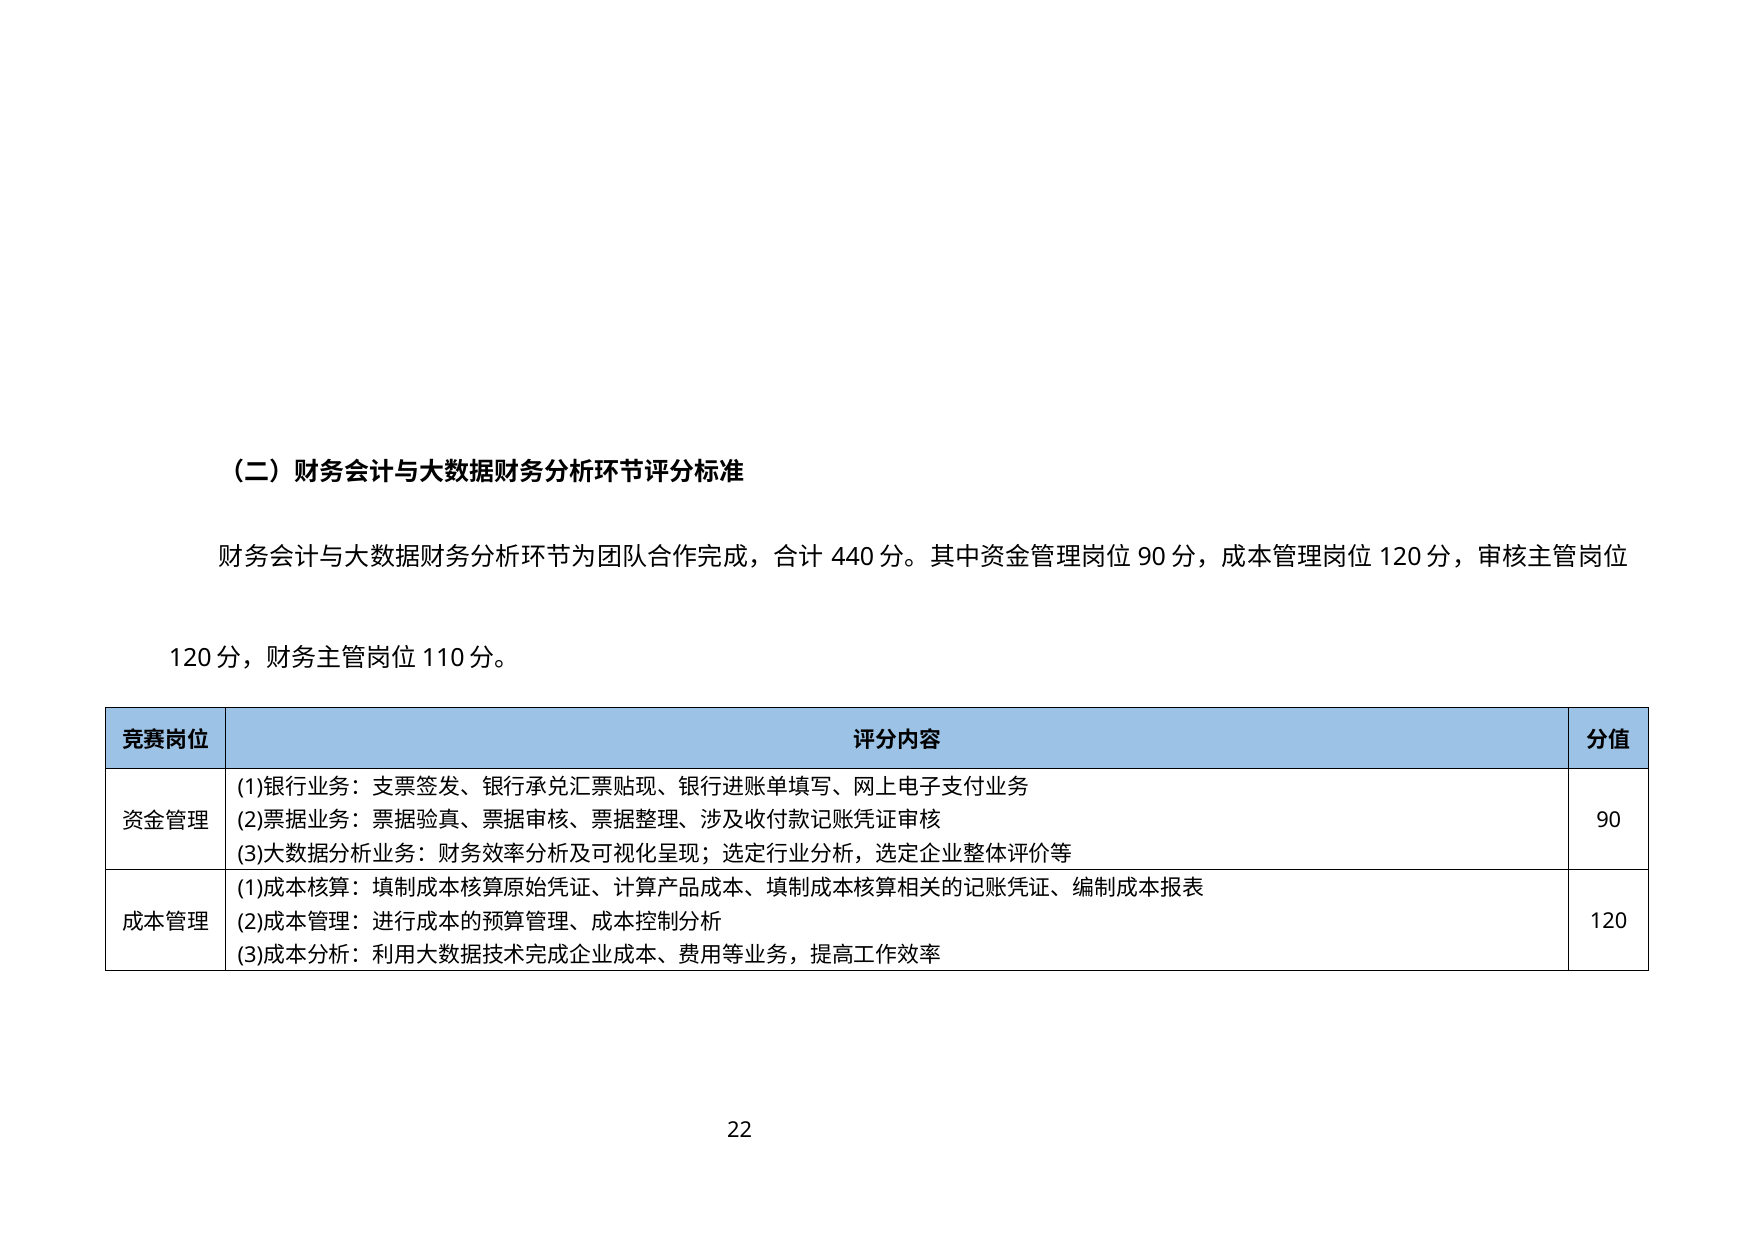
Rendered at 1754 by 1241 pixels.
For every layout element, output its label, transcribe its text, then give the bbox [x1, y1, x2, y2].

table_cell (1)银行业务：支票签发、银行承兑汇票贴现、银行进账单填写、网上电子支付业务 (2)票据业务：票据验真、票据审核、票据整理、涉及收付款记账凭证审核 (3)大数据分析业务：财务效率分析及可视化呈现；选定行业分析，选定企业整体评价等 [226, 769, 1568, 869]
text 财务会计与大数据财务分析环节为团队合作完成，合计440分。其中资金管理岗位90分，成本管理岗位120分，审核主管岗位120分，财务主管岗位110分。 [169, 521, 1629, 689]
table_cell 90 [1569, 769, 1648, 869]
table_header 评分内容 [226, 708, 1568, 768]
table_cell (1)成本核算：填制成本核算原始凭证、计算产品成本、填制成本核算相关的记账凭证、编制成本报表 (2)成本管理：进行成本的预算管理、成本控制分析 (3)成本分析：利用大数据技术完成企业成本、费用等业务，提高工作效率 [226, 870, 1568, 970]
table_header 竞赛岗位 [106, 708, 225, 768]
table_cell 120 [1569, 870, 1648, 970]
table_cell 资金管理 [106, 769, 225, 869]
table_cell 成本管理 [106, 870, 225, 970]
table_header 分值 [1569, 708, 1648, 768]
text （二）财务会计与大数据财务分析环节评分标准 [169, 436, 1629, 503]
